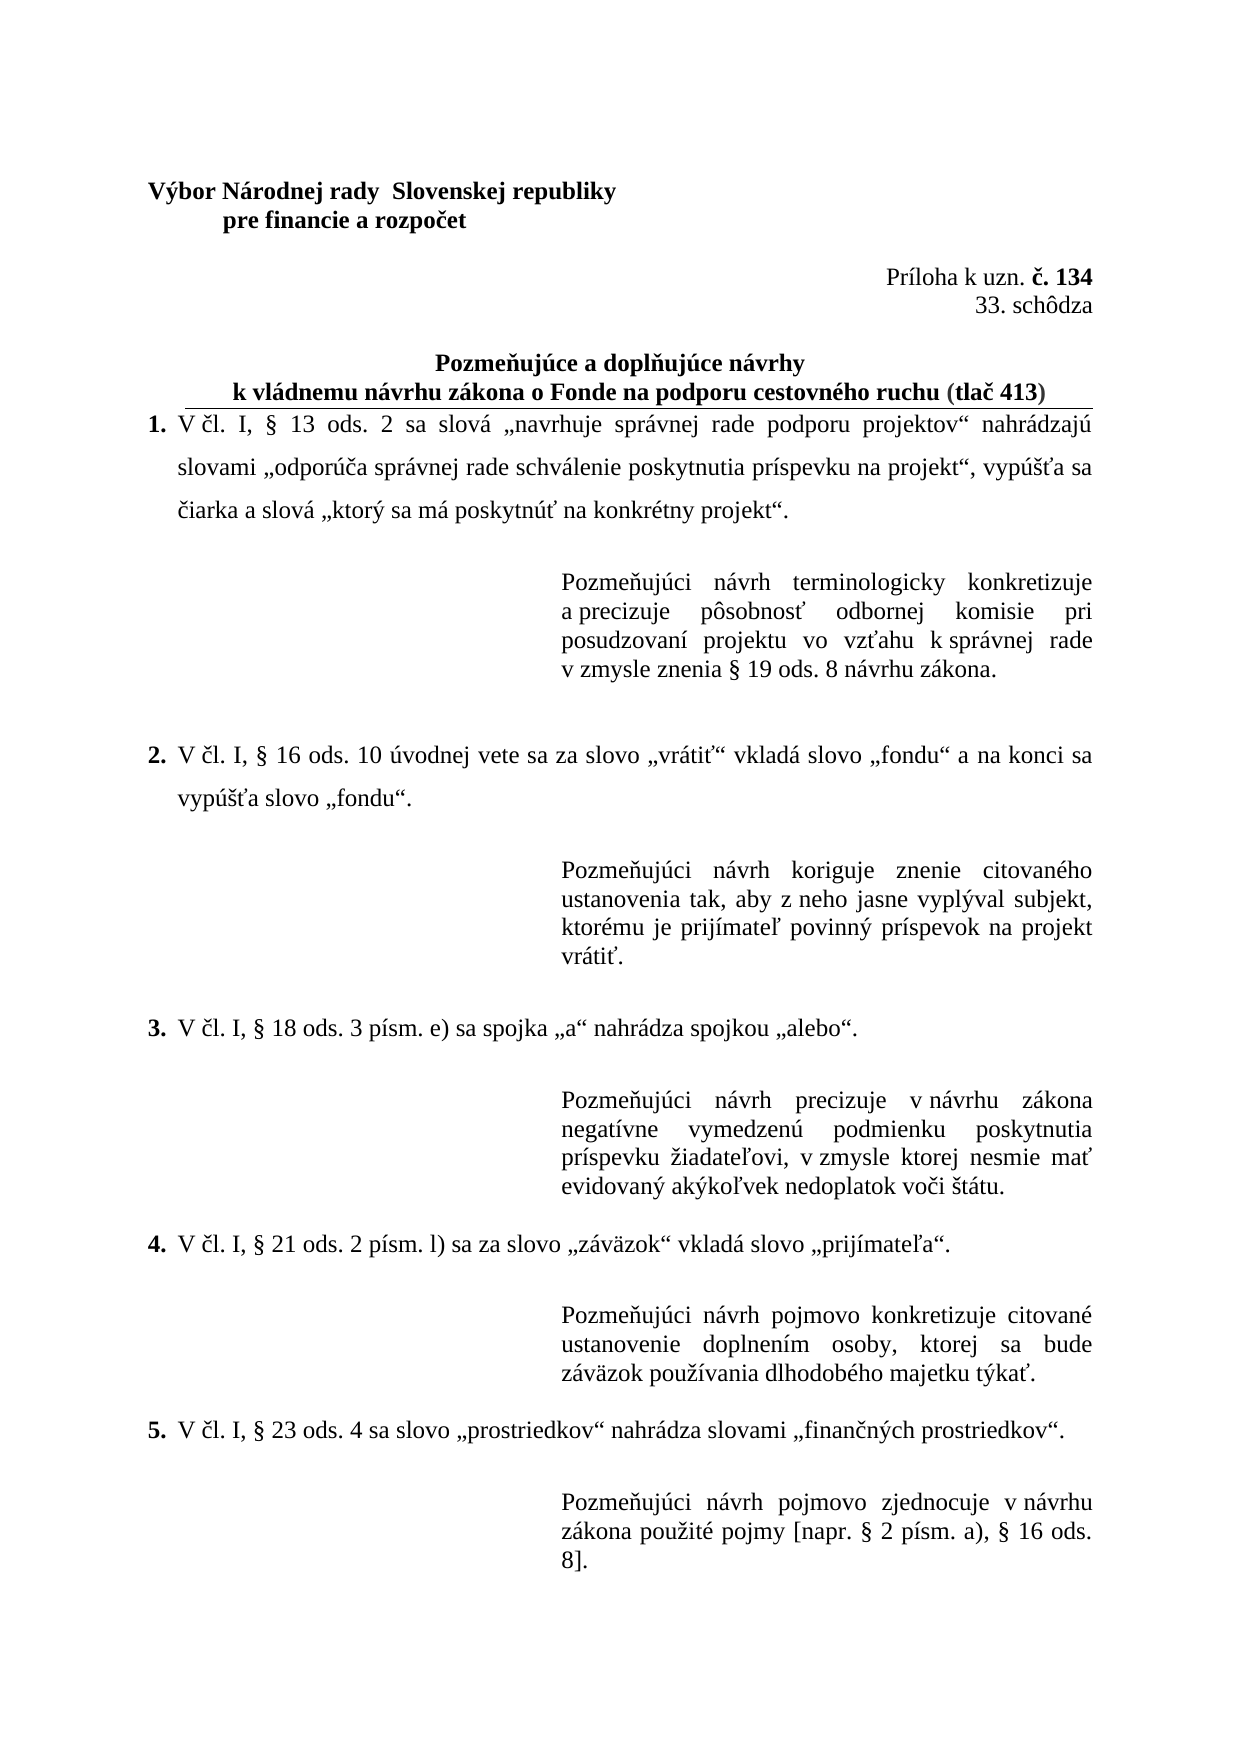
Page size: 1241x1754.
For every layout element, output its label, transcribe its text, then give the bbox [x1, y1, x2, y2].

text Pozmeňujúce a doplňujúce návrhy [148, 348, 1093, 377]
list V čl. I, § 23 ods. 4 sa slovo „prostriedkov“ nahrádza slovami „finančných prostriedkov“. [148, 1416, 1093, 1444]
text k vládnemu návrhu zákona o Fonde na podporu cestovného ruchu (tlač 413) [185, 377, 1093, 408]
list V čl. I, § 18 ods. 3 písm. e) sa spojka „a“ nahrádza spojkou „alebo“. [148, 1013, 1093, 1042]
text Pozmeňujúci návrh pojmovo zjednocuje v návrhu zákona použité pojmy [napr. § 2 písm. a), § 16 ods. 8]. [561, 1487, 1093, 1574]
text Pozmeňujúci návrh pojmovo konkretizuje citované ustanovenie doplnením osoby, ktorej sa bude záväzok používania dlhodobého majetku týkať. [561, 1301, 1093, 1387]
text Príloha k uzn. č. 134 [148, 262, 1093, 291]
text Pozmeňujúci návrh precizuje v návrhu zákona negatívne vymedzenú podmienku poskytnutia príspevku žiadateľovi, v zmysle ktorej nesmie mať evidovaný akýkoľvek nedoplatok voči štátu. [561, 1085, 1093, 1200]
text pre financie a rozpočet [148, 205, 1093, 234]
list V čl. I, § 21 ods. 2 písm. l) sa za slovo „záväzok“ vkladá slovo „prijímateľa“. [148, 1229, 1093, 1257]
list V čl. I, § 13 ods. 2 sa slová „navrhuje správnej rade podporu projektov“ nahrádzajú slovami „odporúča správnej rade schválenie poskytnutia príspevku na projekt“, vypúšťa sa čiarka a slová „ktorý sa má poskytnúť na konkrétny projekt“. [148, 409, 1093, 524]
text 33. schôdza [148, 291, 1093, 319]
list V čl. I, § 16 ods. 10 úvodnej vete sa za slovo „vrátiť“ vkladá slovo „fondu“ a na konci sa vypúšťa slovo „fondu“. [148, 740, 1093, 812]
text Pozmeňujúci návrh terminologicky konkretizuje a precizuje pôsobnosť odbornej komisie pri posudzovaní projektu vo vzťahu k správnej rade v zmysle znenia § 19 ods. 8 návrhu zákona. [561, 567, 1093, 682]
list Pozmeňujúci návrh koriguje znenie citovaného ustanovenia tak, aby z neho jasne vyplýval subjekt, ktorému je prijímateľ povinný príspevok na projekt vrátiť. [561, 855, 1093, 970]
text Výbor Národnej rady Slovenskej republiky [148, 176, 1093, 205]
